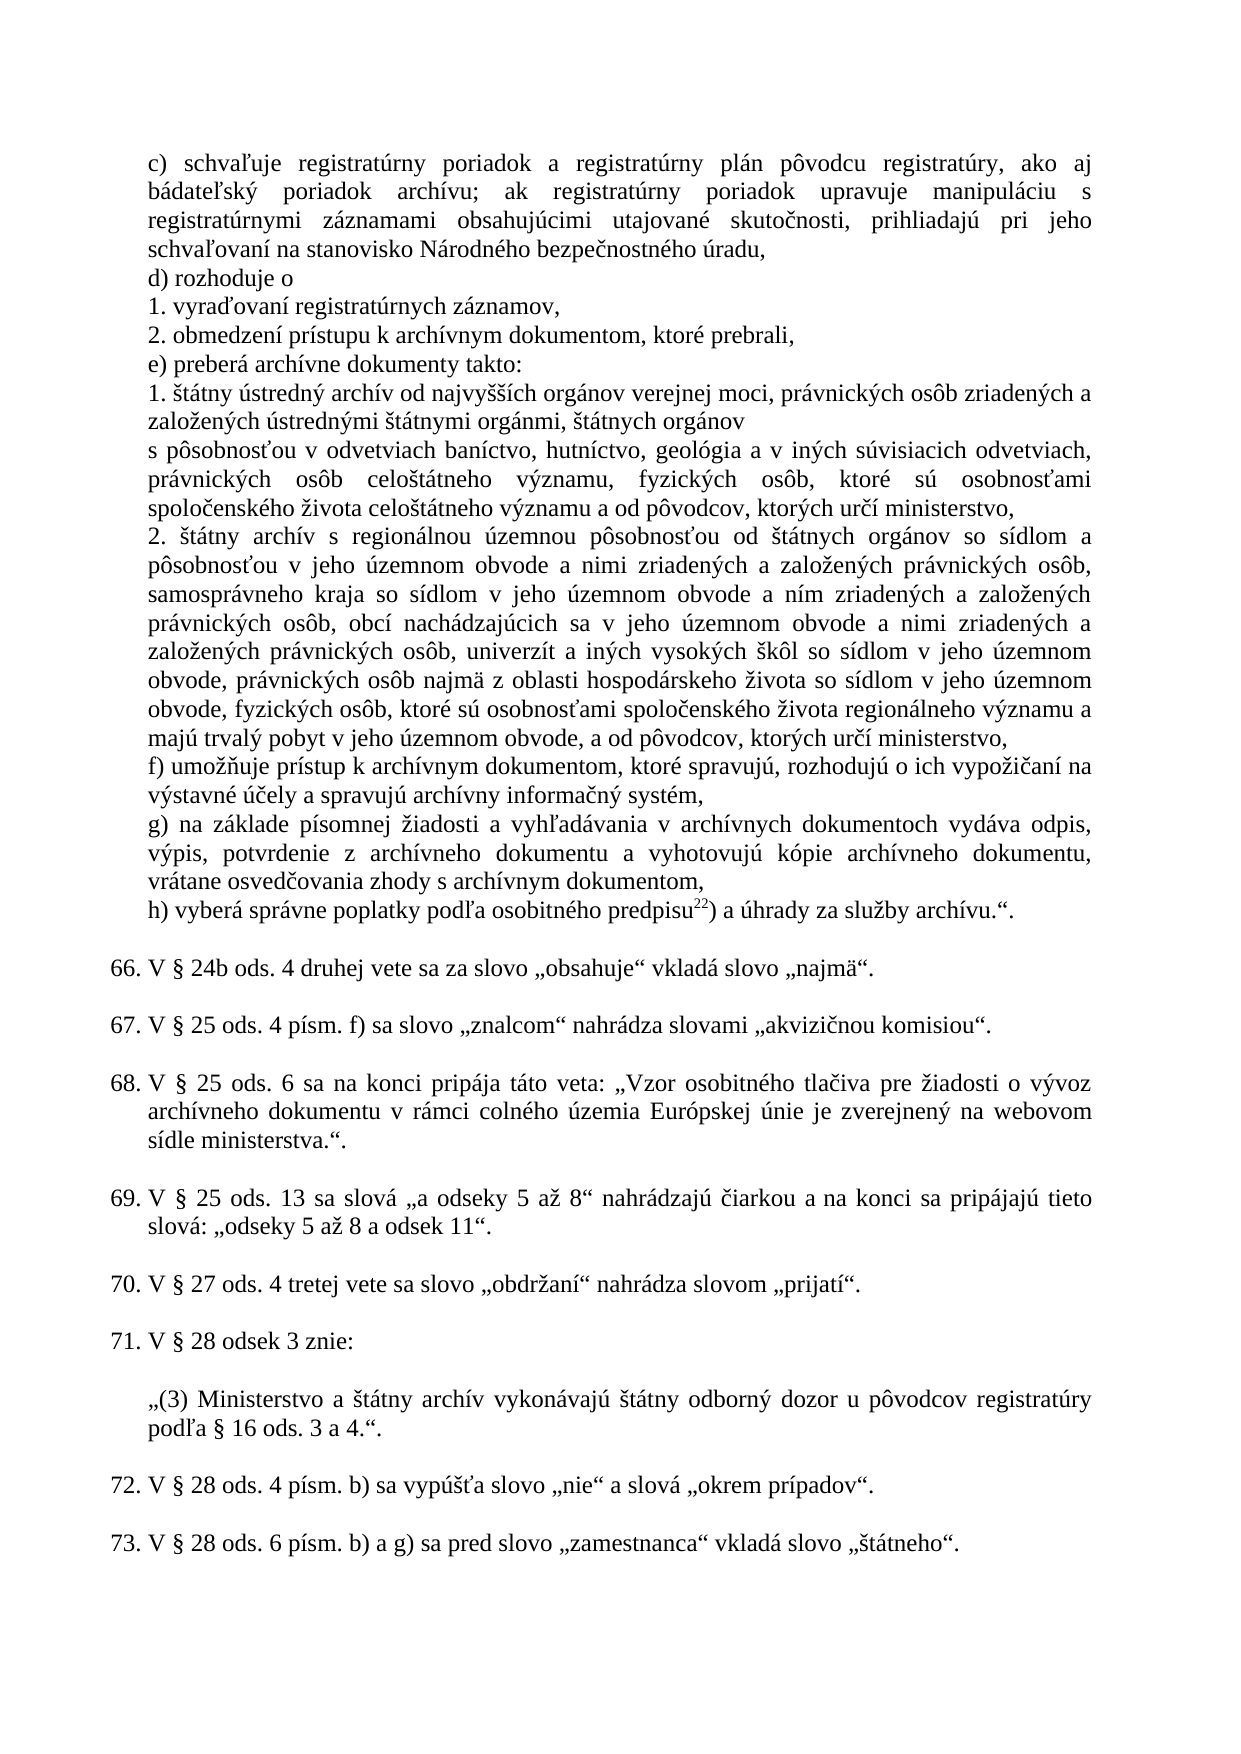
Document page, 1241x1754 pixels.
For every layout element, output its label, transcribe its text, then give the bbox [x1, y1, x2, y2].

text „(3) Ministerstvo a štátny archív vykonávajú štátny odborný dozor u pôvodcov registratúry podľa § 16 ods. 3 a 4.“. [148, 1384, 1093, 1441]
list V § 24b ods. 4 druhej vete sa za slovo „obsahuje“ vkladá slovo „najmä“. [110, 953, 1093, 981]
text s pôsobnosťou v odvetviach baníctvo, hutníctvo, geológia a v iných súvisiacich odvetviach, právnických osôb celoštátneho významu, fyzických osôb, ktoré sú osobnosťami spoločenského života celoštátneho významu a od pôvodcov, ktorých určí ministerstvo, [148, 435, 1093, 521]
text h) vyberá správne poplatky podľa osobitného predpisu22) a úhrady za služby archívu.“. [148, 895, 1093, 924]
text g) na základe písomnej žiadosti a vyhľadávania v archívnych dokumentoch vydáva odpis, výpis, potvrdenie z archívneho dokumentu a vyhotovujú kópie archívneho dokumentu, vrátane osvedčovania zhody s archívnym dokumentom, [148, 809, 1093, 895]
text f) umožňuje prístup k archívnym dokumentom, ktoré spravujú, rozhodujú o ich vypožičaní na výstavné účely a spravujú archívny informačný systém, [148, 751, 1093, 809]
text c) schvaľuje registratúrny poriadok a registratúrny plán pôvodcu registratúry, ako aj bádateľský poriadok archívu; ak registratúrny poriadok upravuje manipuláciu s registratúrnymi záznamami obsahujúcimi utajované skutočnosti, prihliadajú pri jeho schvaľovaní na stanovisko Národného bezpečnostného úradu, [148, 148, 1093, 263]
list V § 25 ods. 6 sa na konci pripája táto veta: „Vzor osobitného tlačiva pre žiadosti o vývoz archívneho dokumentu v rámci colného územia Európskej únie je zverejnený na webovom sídle ministerstva.“. [110, 1068, 1093, 1154]
list V § 25 ods. 13 sa slová „a odseky 5 až 8“ nahrádzajú čiarkou a na konci sa pripájajú tieto slová: „odseky 5 až 8 a odsek 11“. [110, 1183, 1093, 1240]
text 2. obmedzení prístupu k archívnym dokumentom, ktoré prebrali, [148, 320, 1093, 349]
list V § 28 ods. 4 písm. b) sa vypúšťa slovo „nie“ a slová „okrem prípadov“. [110, 1470, 1093, 1499]
text e) preberá archívne dokumenty takto: [148, 349, 1093, 378]
text 1. vyraďovaní registratúrnych záznamov, [148, 291, 1093, 320]
text d) rozhoduje o [148, 263, 1093, 291]
text 2. štátny archív s regionálnou územnou pôsobnosťou od štátnych orgánov so sídlom a pôsobnosťou v jeho územnom obvode a nimi zriadených a založených právnických osôb, samosprávneho kraja so sídlom v jeho územnom obvode a ním zriadených a založených právnických osôb, obcí nachádzajúcich sa v jeho územnom obvode a nimi zriadených a založených právnických osôb, univerzít a iných vysokých škôl so sídlom v jeho územnom obvode, právnických osôb najmä z oblasti hospodárskeho života so sídlom v jeho územnom obvode, fyzických osôb, ktoré sú osobnosťami spoločenského života regionálneho významu a majú trvalý pobyt v jeho územnom obvode, a od pôvodcov, ktorých určí ministerstvo, [148, 521, 1093, 751]
list V § 28 odsek 3 znie: [110, 1326, 1093, 1355]
list V § 27 ods. 4 tretej vete sa slovo „obdržaní“ nahrádza slovom „prijatí“. [110, 1269, 1093, 1298]
list V § 25 ods. 4 písm. f) sa slovo „znalcom“ nahrádza slovami „akvizičnou komisiou“. [110, 1010, 1093, 1039]
text 1. štátny ústredný archív od najvyšších orgánov verejnej moci, právnických osôb zriadených a založených ústrednými štátnymi orgánmi, štátnych orgánov [148, 378, 1093, 435]
list V § 28 ods. 6 písm. b) a g) sa pred slovo „zamestnanca“ vkladá slovo „štátneho“. [110, 1528, 1093, 1556]
